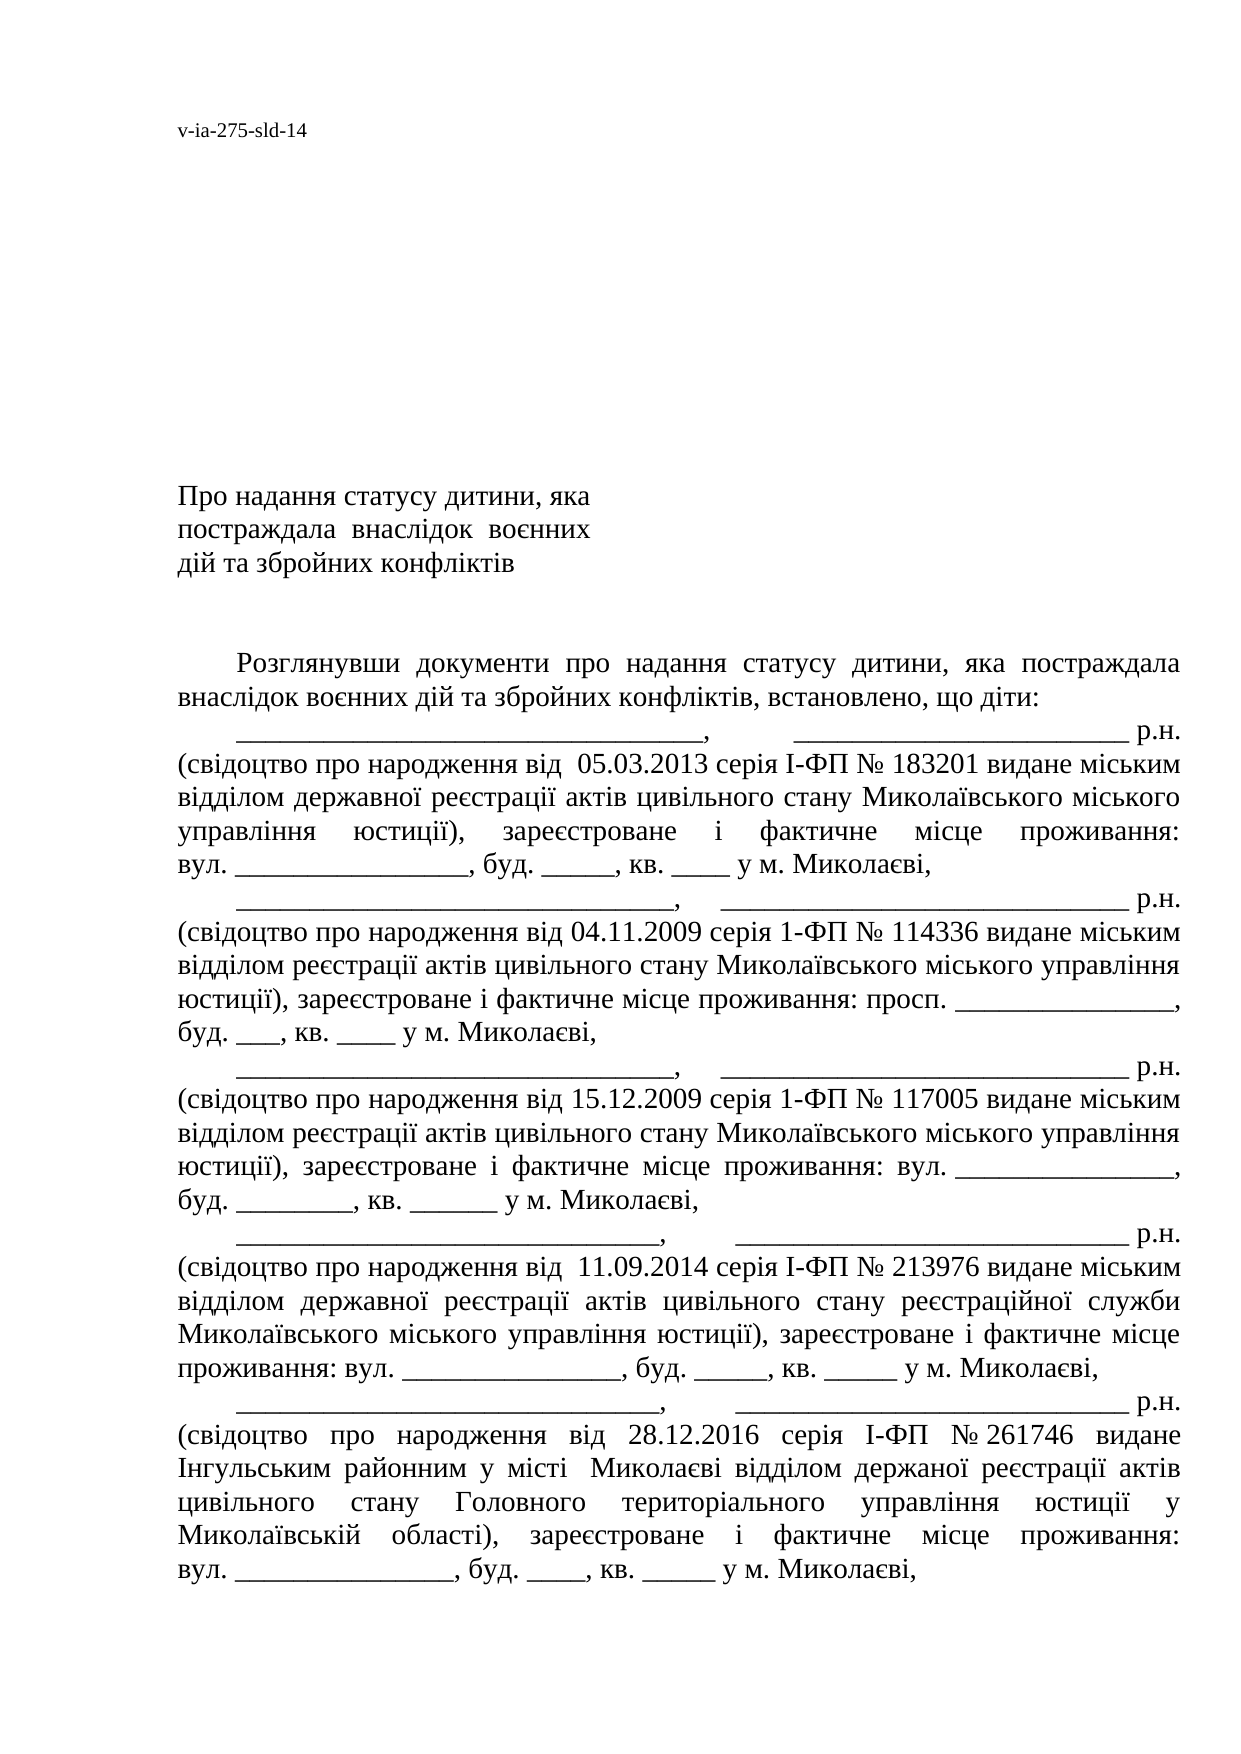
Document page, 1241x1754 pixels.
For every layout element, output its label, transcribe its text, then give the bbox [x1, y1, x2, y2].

text Розглянувши документи про надання статусу дитини, яка постраждала внаслідок воєнних дій та збройних конфліктів, встановлено, що діти: [177, 645, 1181, 712]
text ________________________________, _______________________ р.н. (свідоцтво про народження від 05.03.2013 серія I-ФП № 183201 видане міським відділом державної реєстрації актів цивільного стану Миколаївського міського управління юстиції), зареєстроване і фактичне місце проживання: вул. ________________, буд. _____, кв. ____ у м. Миколаєві, [177, 712, 1181, 880]
text _____________________________, ___________________________ р.н. (свідоцтво про народження від 28.12.2016 серія I-ФП № 261746 видане Інгульським районним у місті Миколаєві відділом держаної реєстрації актів цивільного стану Головного територіального управління юстиції у Миколаївській області), зареєстроване і фактичне місце проживання: вул. _______________, буд. ____, кв. _____ у м. Миколаєві, [177, 1383, 1181, 1584]
text ______________________________, ____________________________ р.н. (свідоцтво про народження від 15.12.2009 серія 1-ФП № 117005 видане міським відділом реєстрації актів цивільного стану Миколаївського міського управління юстиції), зареєстроване і фактичне місце проживання: вул. _______________, буд. ________, кв. ______ у м. Миколаєві, [177, 1048, 1181, 1216]
text _____________________________, ___________________________ р.н. (свідоцтво про народження від 11.09.2014 серія I-ФП № 213976 видане міським відділом державної реєстрації актів цивільного стану реєстраційної служби Миколаївського міського управління юстиції), зареєстроване і фактичне місце проживання: вул. _______________, буд. _____, кв. _____ у м. Миколаєві, [177, 1216, 1181, 1383]
text Про надання статусу дитини, яка постраждала внаслідок воєнних дій та збройних конфліктів [177, 478, 591, 578]
text v-іa-275-sld-14 [177, 118, 1181, 142]
text ______________________________, ____________________________ р.н. (свідоцтво про народження від 04.11.2009 серія 1-ФП № 114336 видане міським відділом реєстрації актів цивільного стану Миколаївського міського управління юстиції), зареєстроване і фактичне місце проживання: просп. _______________, буд. ___, кв. ____ у м. Миколаєві, [177, 880, 1181, 1048]
